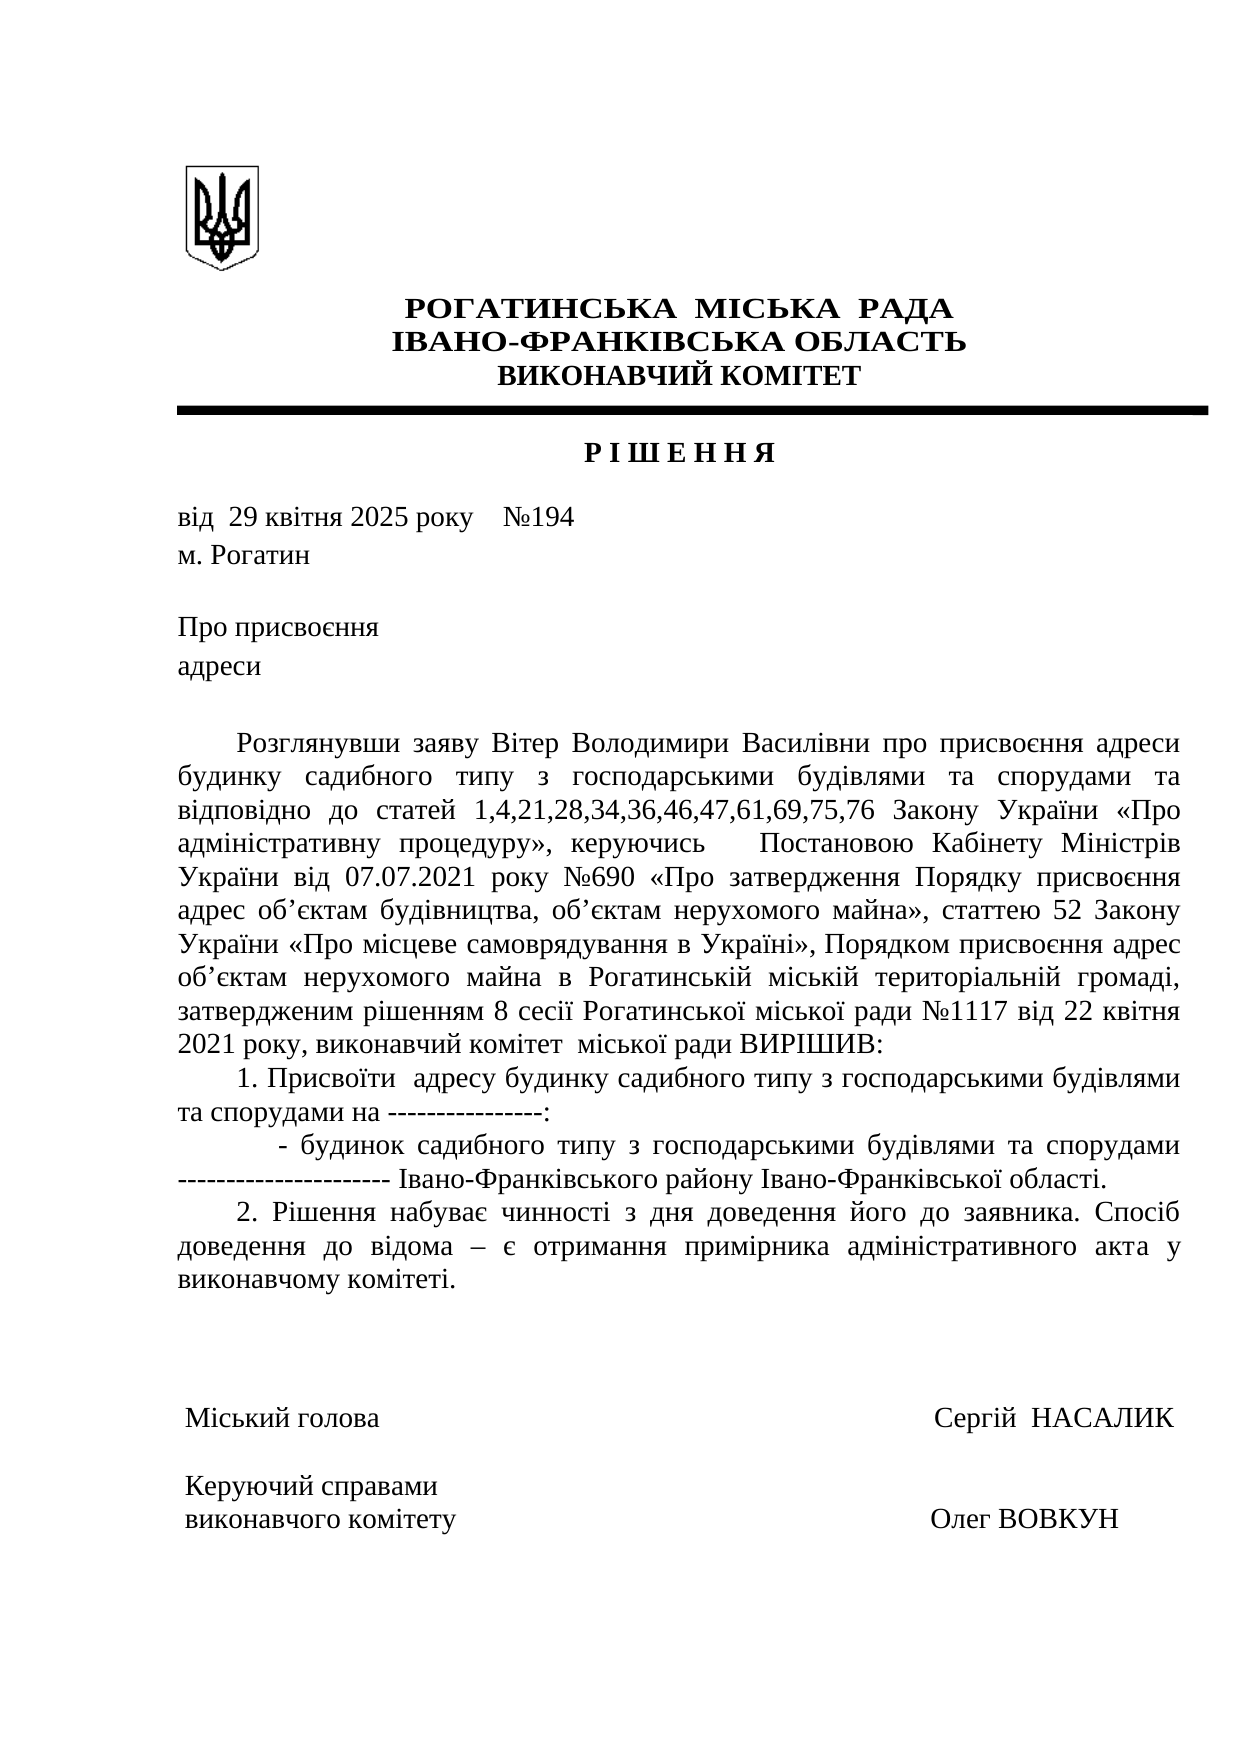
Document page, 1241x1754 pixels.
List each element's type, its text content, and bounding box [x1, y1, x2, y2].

text Про присвоєння [177, 609, 1181, 643]
text Розглянувши заяву Вітер Володимири Василівни про присвоєння адреси будинку садибного типу з господарськими будівлями та спорудами та відповідно до статей 1,4,21,28,34,36,46,47,61,69,75,76 Закону України «Про адміністративну процедуру», керуючись Постановою Кабінету Міністрів України від 07.07.2021 року №690 «Про затвердження Порядку присвоєння адрес об’єктам будівництва, об’єктам нерухомого майна», статтею 52 Закону України «Про місцеве самоврядування в Україні», Порядком присвоєння адрес об’єктам нерухомого майна в Рогатинській міській територіальній громаді, затвердженим рішенням 8 сесії Рогатинської міської ради №1117 від 22 квітня 2021 року, виконавчий комітет міської ради ВИРІШИВ: [177, 725, 1181, 1060]
text - будинок садибного типу з господарськими будівлями та спорудами ---------------------- Івано-Франківського району Івано-Франківської області. [177, 1127, 1181, 1194]
text адреси [177, 648, 1181, 681]
subtitle ІВАНО-ФРАНКІВСЬКА ОБЛАСТЬ [177, 324, 1181, 358]
text Міський голова Сергій НАСАЛИК [177, 1401, 1181, 1434]
subtitle Р І Ш Е Н Н Я [177, 435, 1181, 469]
text від 29 квітня 2025 року №194 [177, 499, 1237, 532]
subtitle РОГАТИНСЬКА МІСЬКА РАДА [177, 291, 1181, 324]
text м. Рогатин [177, 537, 1237, 571]
text Керуючий справами [177, 1468, 1181, 1501]
text виконавчого комітету Олег ВОВКУН [177, 1501, 1181, 1535]
text ВИКОНАВЧИЙ КОМІТЕТ [177, 358, 1181, 392]
text 1. Присвоїти адресу будинку садибного типу з господарськими будівлями та спорудами на ----------------: [177, 1060, 1181, 1127]
text 2. Рішення набуває чинності з дня доведення його до заявника. Спосіб доведення до відома – є отримання примірника адміністративного акта у виконавчому комітеті. [177, 1194, 1181, 1295]
